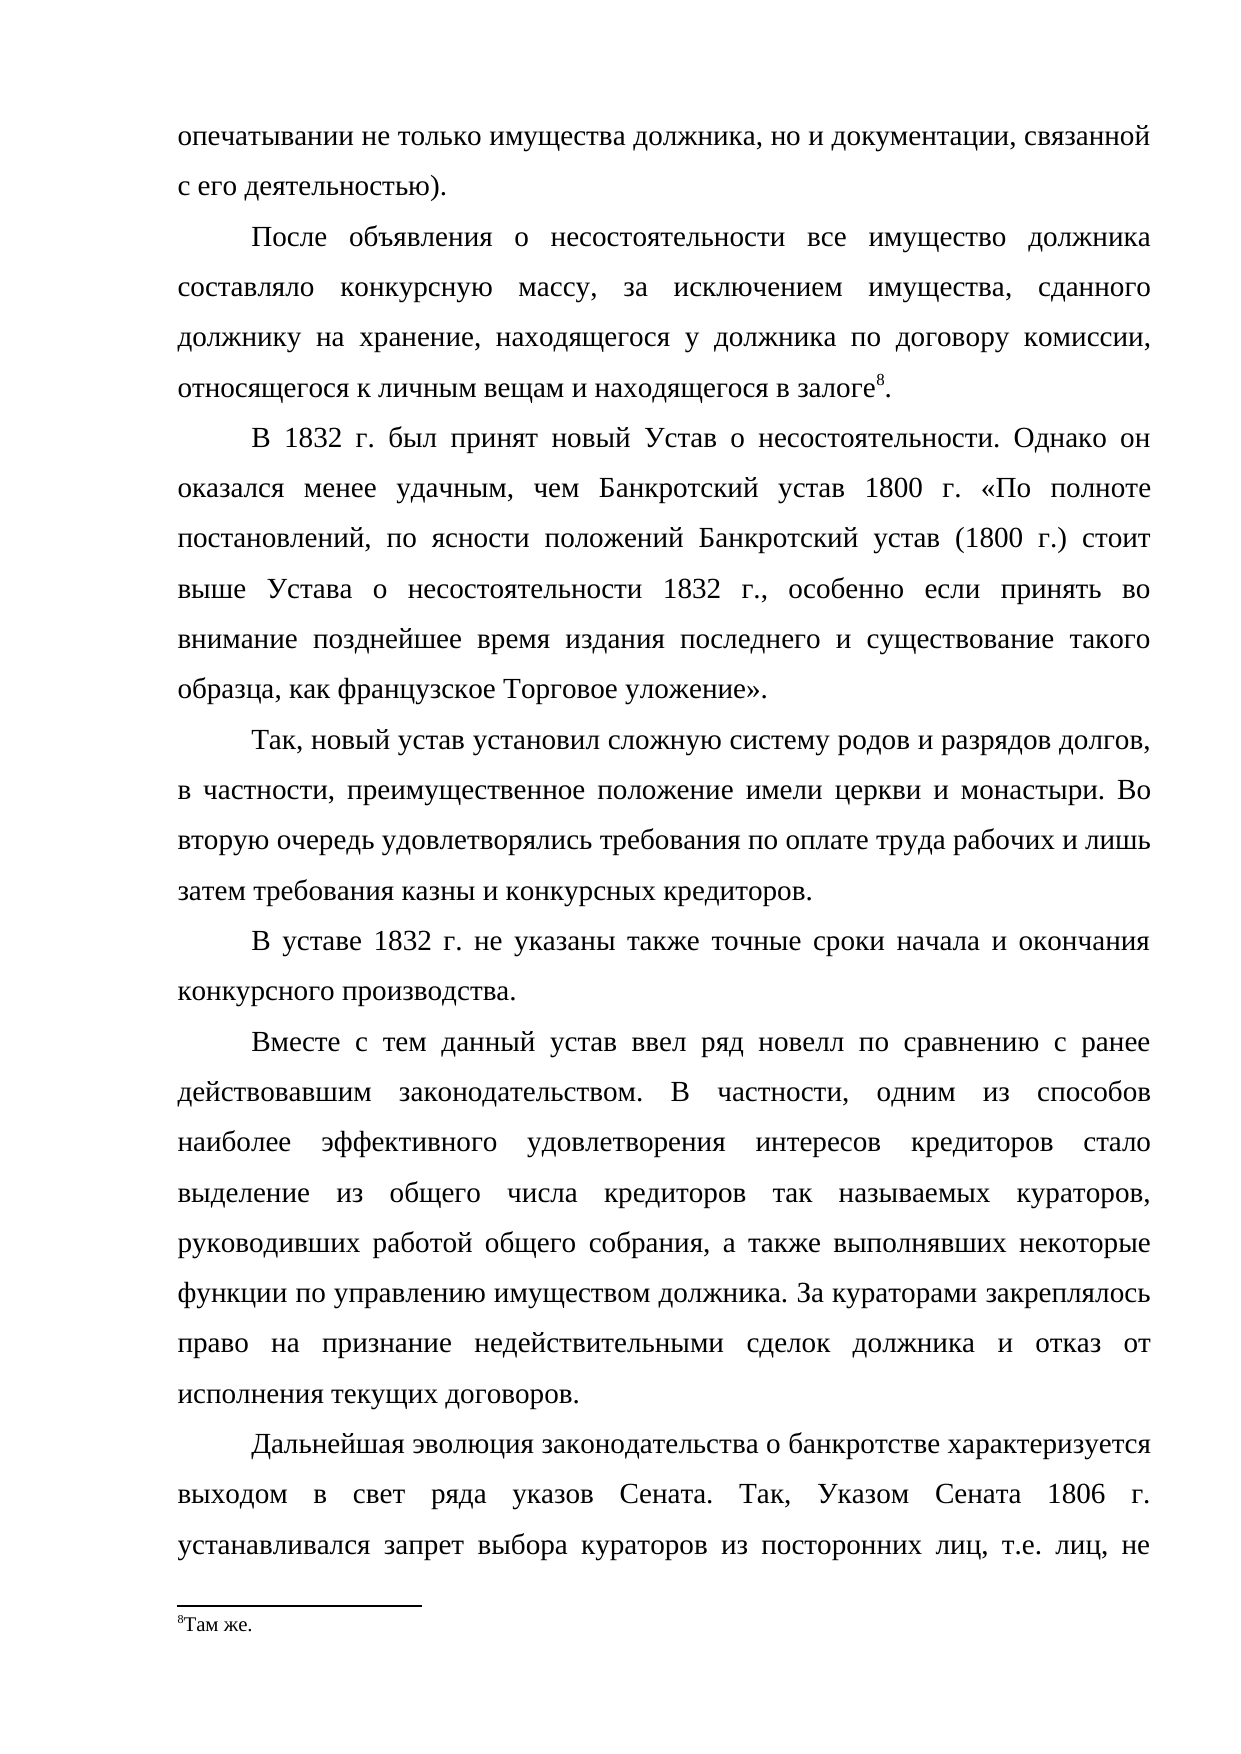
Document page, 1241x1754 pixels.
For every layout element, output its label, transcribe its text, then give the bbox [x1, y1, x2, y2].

text В уставе 1832 г. не указаны также точные сроки начала и окончания конкурсного производства. [177, 923, 1152, 1007]
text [177, 118, 1152, 202]
text Так, новый устав установил сложную систему родов и разрядов долгов, в частности, преимущественное положение имели церкви и монастыри. Во вторую очередь удовлетворялись требования по оплате труда рабочих и лишь затем требования казны и конкурсных кредиторов. [177, 722, 1152, 906]
text После объявления о несостоятельности все имущество должника составляло конкурсную массу, за исключением имущества, сданного должнику на хранение, находящегося у должника по договору комиссии, относящегося к личным вещам и находящегося в залоге. [177, 219, 1152, 403]
text В 1832 г. был принят новый Устав о несостоятельности. Однако он оказался менее удачным, чем Банкротский устав 1800 г. «По полноте постановлений, по ясности положений Банкротский устав (1800 г.) стоит выше Устава о несостоятельности 1832 г., особенно если принять во внимание позднейшее время издания последнего и существование такого образца, как французское Торговое уложение». [177, 420, 1152, 705]
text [177, 1426, 1152, 1560]
text Вместе с тем данный устав ввел ряд новелл по сравнению с ранее действовавшим законодательством. В частности, одним из способов наиболее эффективного удовлетворения интересов кредиторов стало выделение из общего числа кредиторов так называемых кураторов, руководивших работой общего собрания, а также выполнявших некоторые функции по управлению имуществом должника. За кураторами закреплялось право на признание недействительными сделок должника и отказ от исполнения текущих договоров. [177, 1024, 1152, 1409]
